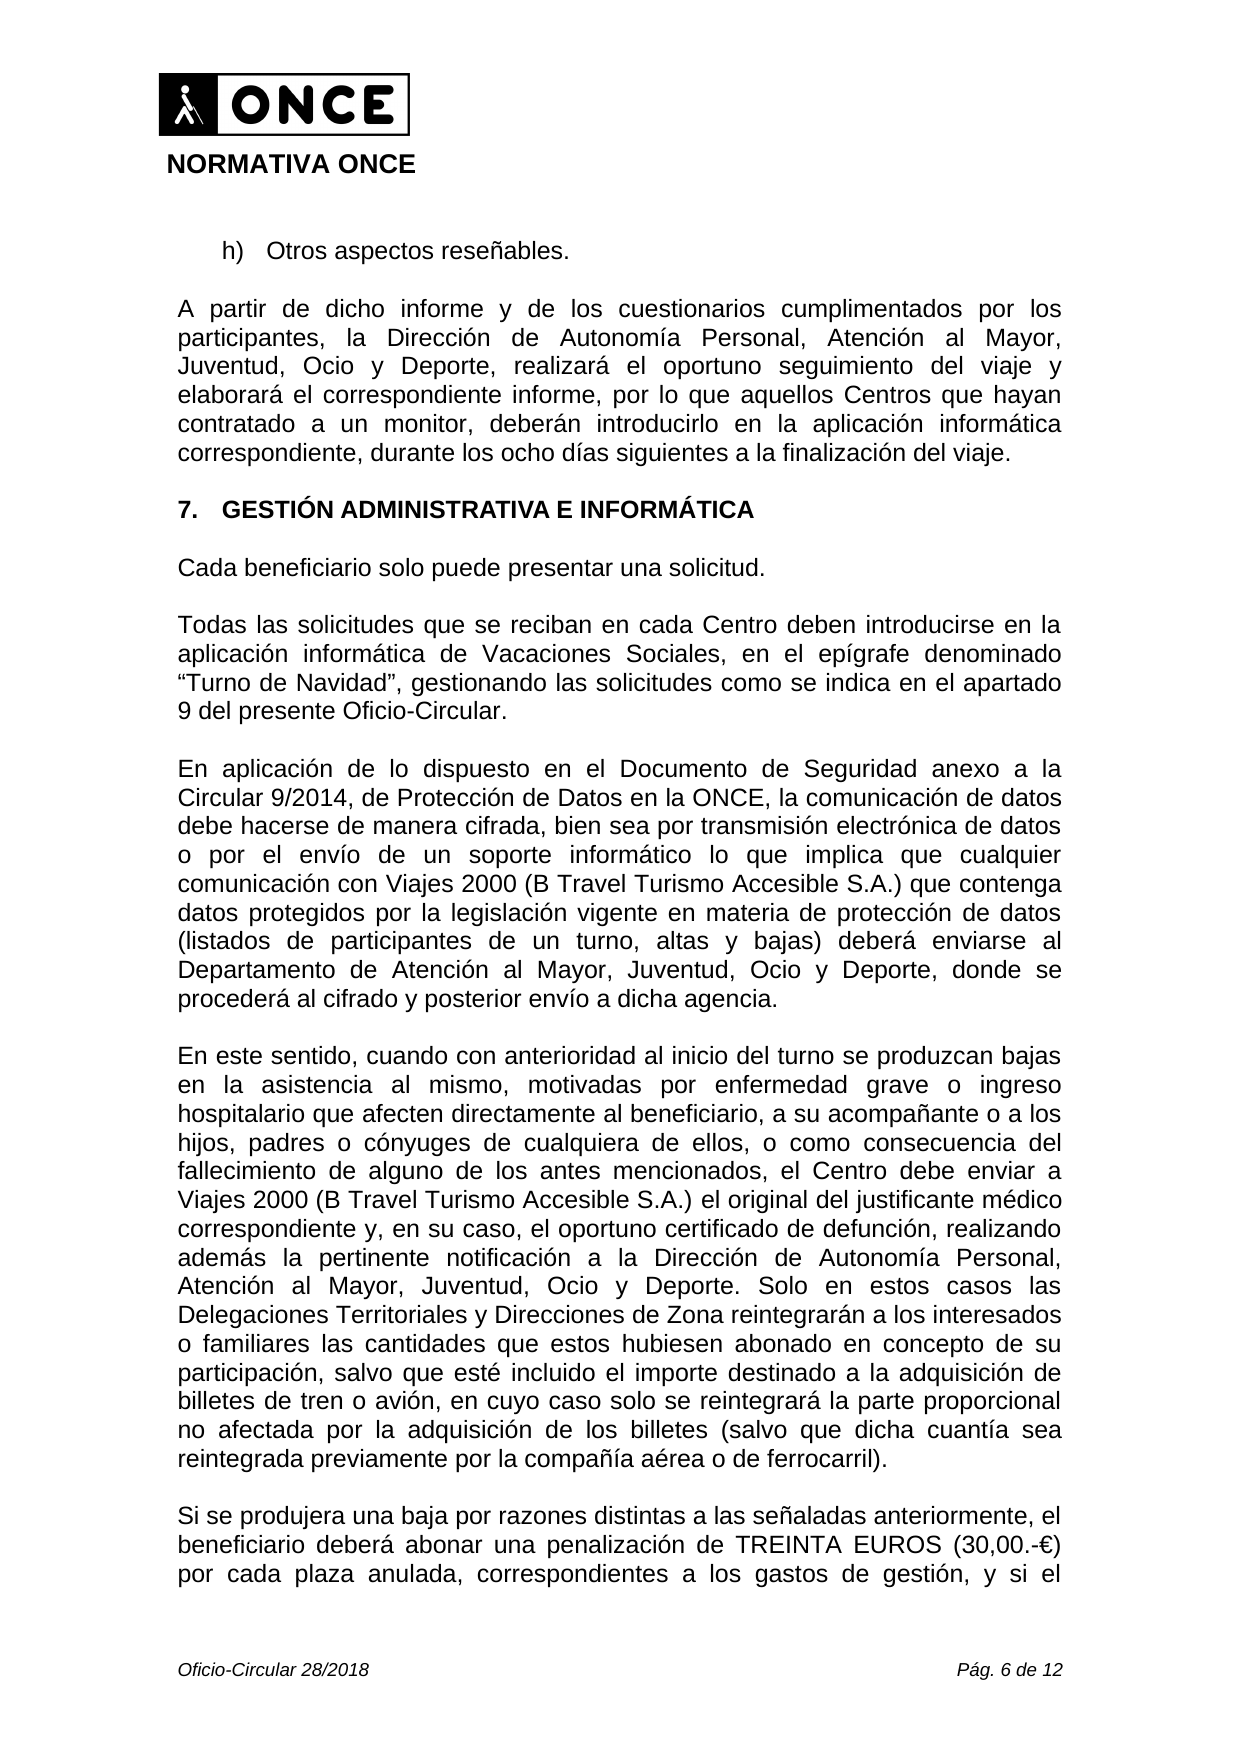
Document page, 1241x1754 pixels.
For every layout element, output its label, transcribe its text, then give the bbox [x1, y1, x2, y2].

text Todas las solicitudes que se reciban en cada Centro deben introducirse en la aplicación informática de Vacaciones Sociales, en el epígrafe denominado “Turno de Navidad”, gestionando las solicitudes como se indica en el apartado 9 del presente Oficio-Circular. [177, 610, 1063, 725]
text h) Otros aspectos reseñables. [222, 236, 1063, 265]
picture [158, 73, 410, 136]
text En aplicación de lo dispuesto en el Documento de Seguridad anexo a la Circular 9/2014, de Protección de Datos en la ONCE, la comunicación de datos debe hacerse de manera cifrada, bien sea por transmisión electrónica de datos o por el envío de un soporte informático lo que implica que cualquier comunicación con Viajes 2000 (B Travel Turismo Accesible S.A.) que contenga datos protegidos por la legislación vigente en materia de protección de datos (listados de participantes de un turno, altas y bajas) deberá enviarse al Departamento de Atención al Mayor, Juventud, Ocio y Deporte, donde se procederá al cifrado y posterior envío a dicha agencia. [177, 754, 1063, 1012]
text A partir de dicho informe y de los cuestionarios cumplimentados por los participantes, la Dirección de Autonomía Personal, Atención al Mayor, Juventud, Ocio y Deporte, realizará el oportuno seguimiento del viaje y elaborará el correspondiente informe, por lo que aquellos Centros que hayan contratado a un monitor, deberán introducirlo en la aplicación informática correspondiente, durante los ocho días siguientes a la finalización del viaje. [177, 294, 1063, 466]
text En este sentido, cuando con anterioridad al inicio del turno se produzcan bajas en la asistencia al mismo, motivadas por enfermedad grave o ingreso hospitalario que afecten directamente al beneficiario, a su acompañante o a los hijos, padres o cónyuges de cualquiera de ellos, o como consecuencia del fallecimiento de alguno de los antes mencionados, el Centro debe enviar a Viajes 2000 (B Travel Turismo Accesible S.A.) el original del justificante médico correspondiente y, en su caso, el oportuno certificado de defunción, realizando además la pertinente notificación a la Dirección de Autonomía Personal, Atención al Mayor, Juventud, Ocio y Deporte. Solo en estos casos las Delegaciones Territoriales y Direcciones de Zona reintegrarán a los interesados o familiares las cantidades que estos hubiesen abonado en concepto de su participación, salvo que esté incluido el importe destinado a la adquisición de billetes de tren o avión, en cuyo caso solo se reintegrará la parte proporcional no afectada por la adquisición de los billetes (salvo que dicha cuantía sea reintegrada previamente por la compañía aérea o de ferrocarril). [177, 1041, 1063, 1472]
list GESTIÓN ADMINISTRATIVA E INFORMÁTICA [177, 495, 1063, 524]
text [177, 1501, 1063, 1587]
text Cada beneficiario solo puede presentar una solicitud. [177, 552, 1063, 581]
